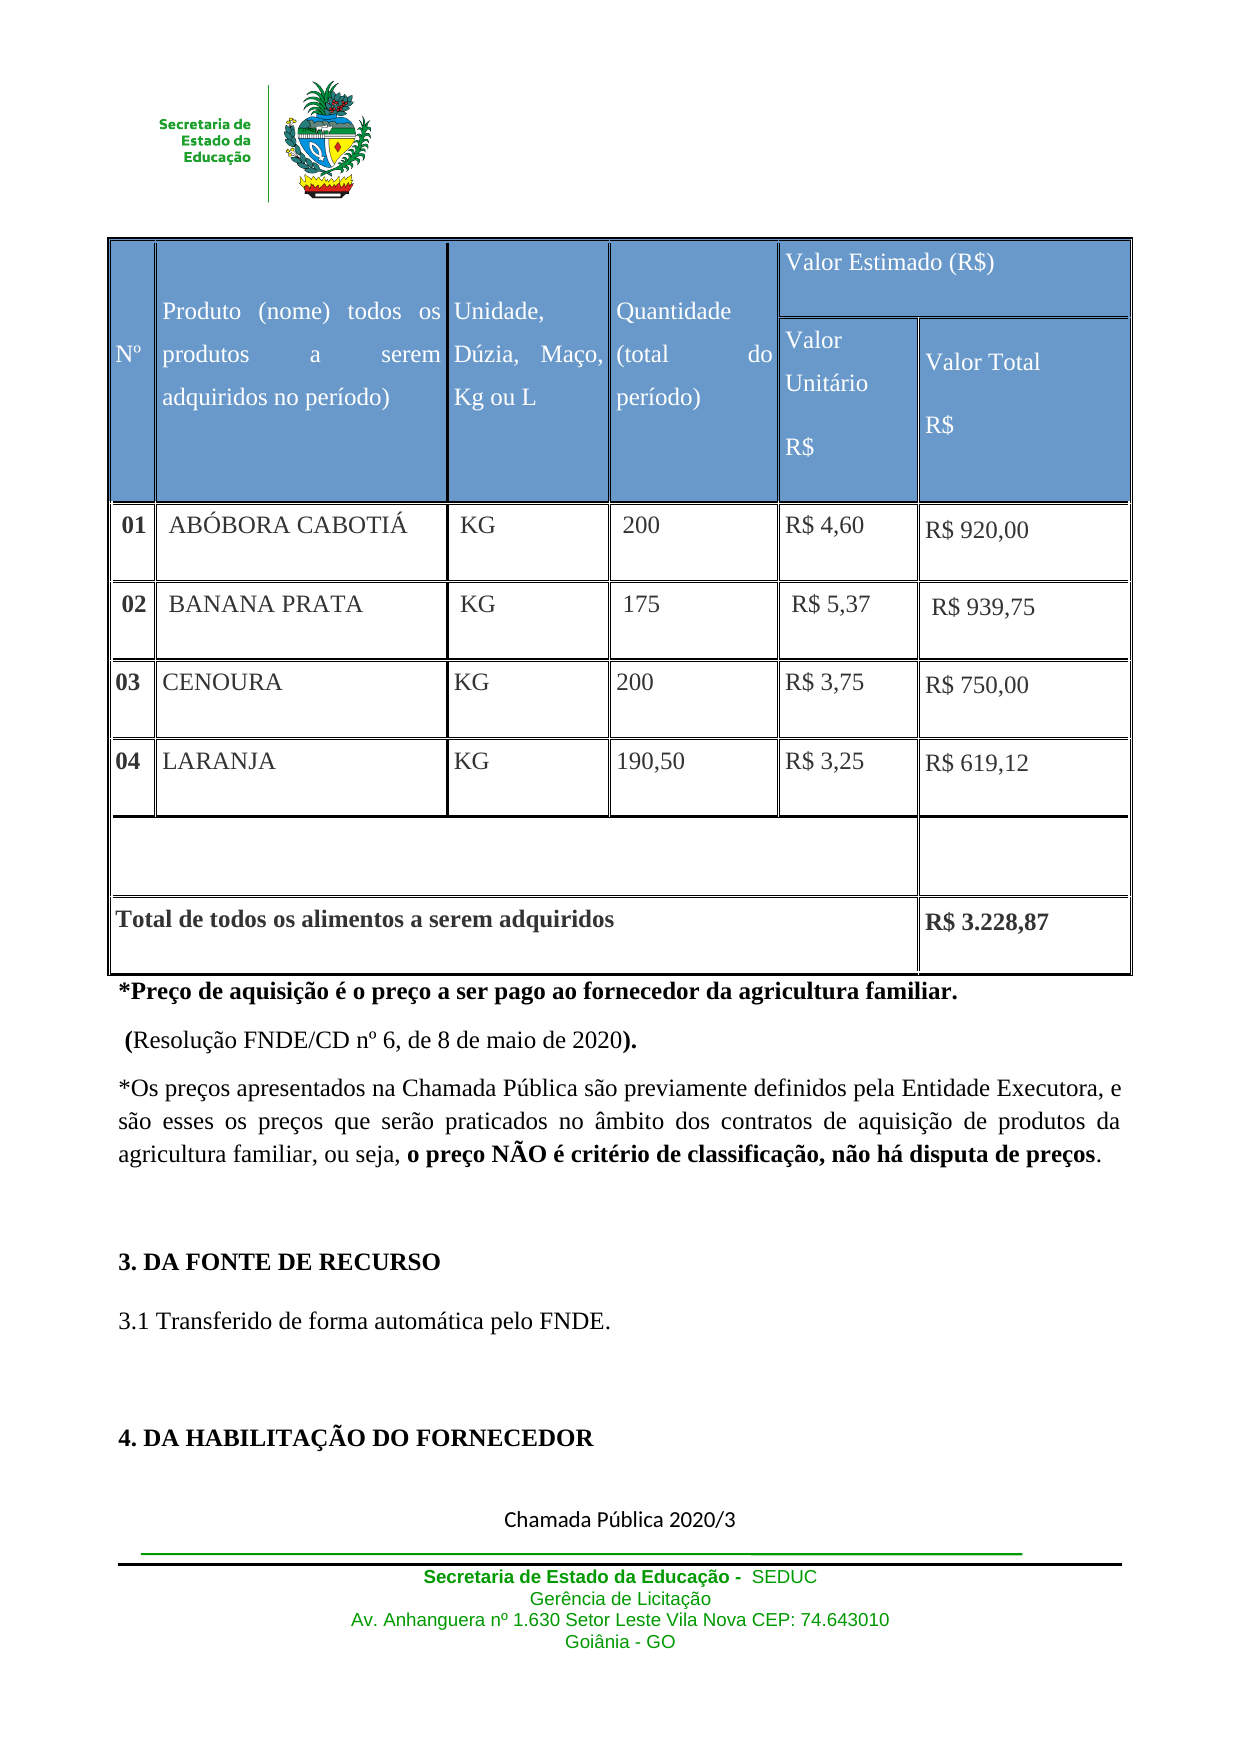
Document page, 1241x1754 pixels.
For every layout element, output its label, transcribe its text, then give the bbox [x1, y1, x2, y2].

table_cell Total de todos os alimentos a serem adquiridos [111, 895, 918, 973]
table_cell 175 [611, 583, 777, 658]
table_cell R$ 939,75 [920, 580, 1130, 658]
table_cell R$ 5,37 [780, 583, 917, 658]
table_cell R$ 4,60 [780, 505, 917, 579]
table_cell R$ 3,75 [780, 662, 917, 736]
table_header Produto (nome) todos os produtos a serem adquiridos no período) [156, 241, 447, 501]
table_cell R$ 750,00 [920, 658, 1130, 736]
text (Resolução FNDE/CD nº 6, de 8 de maio de 2020). [118, 1025, 1122, 1053]
table_cell KG [449, 505, 608, 579]
text 3.1 Transferido de forma automática pelo FNDE. [118, 1306, 1122, 1335]
table_cell 01 [111, 501, 154, 579]
table_cell R$ 3,25 [780, 740, 917, 815]
picture [118, 73, 412, 210]
text *Os preços apresentados na Chamada Pública são previamente definidos pela Entidade Executora, e são esses os preços que serão praticados no âmbito dos contratos de aquisição de produtos da agricultura familiar, ou seja, o preço NÃO é critério de classificação, não há disputa de preços. [118, 1073, 1122, 1168]
table_cell KG [449, 662, 608, 736]
table_header Valor Estimado (R$) [779, 241, 1130, 316]
text *Preço de aquisição é o preço a ser pago ao fornecedor da agricultura familiar. [118, 976, 1122, 1005]
table_cell Valor Unitário R$ [780, 319, 917, 501]
table_cell R$ 920,00 [920, 501, 1130, 579]
table_header Quantidade (total do período) [610, 241, 779, 501]
table_cell Valor Total R$ [919, 316, 1131, 501]
table_cell KG [449, 740, 608, 815]
table_cell 03 [111, 658, 154, 736]
table_cell [920, 815, 1130, 894]
table_cell [111, 815, 917, 894]
table_cell 200 [611, 662, 777, 736]
text 3. DA FONTE DE RECURSO [118, 1247, 1122, 1276]
table_cell 04 [111, 736, 154, 815]
table_cell BANANA PRATA [157, 583, 446, 658]
table_header Unidade, Dúzia, Maço, Kg ou L [447, 241, 610, 501]
table_cell 200 [611, 505, 777, 579]
table_cell 02 [111, 580, 154, 658]
table_cell 190,50 [611, 740, 777, 815]
text 4. DA HABILITAÇÃO DO FORNECEDOR [118, 1423, 1122, 1452]
table_cell CENOURA [157, 662, 446, 736]
table_header Nº [111, 241, 156, 501]
table_cell R$ 3.228,87 [919, 895, 1130, 973]
table_cell R$ 619,12 [920, 736, 1130, 815]
table_cell LARANJA [157, 740, 446, 815]
table_cell ABÓBORA CABOTIÁ [157, 505, 446, 579]
table_cell KG [449, 583, 608, 658]
